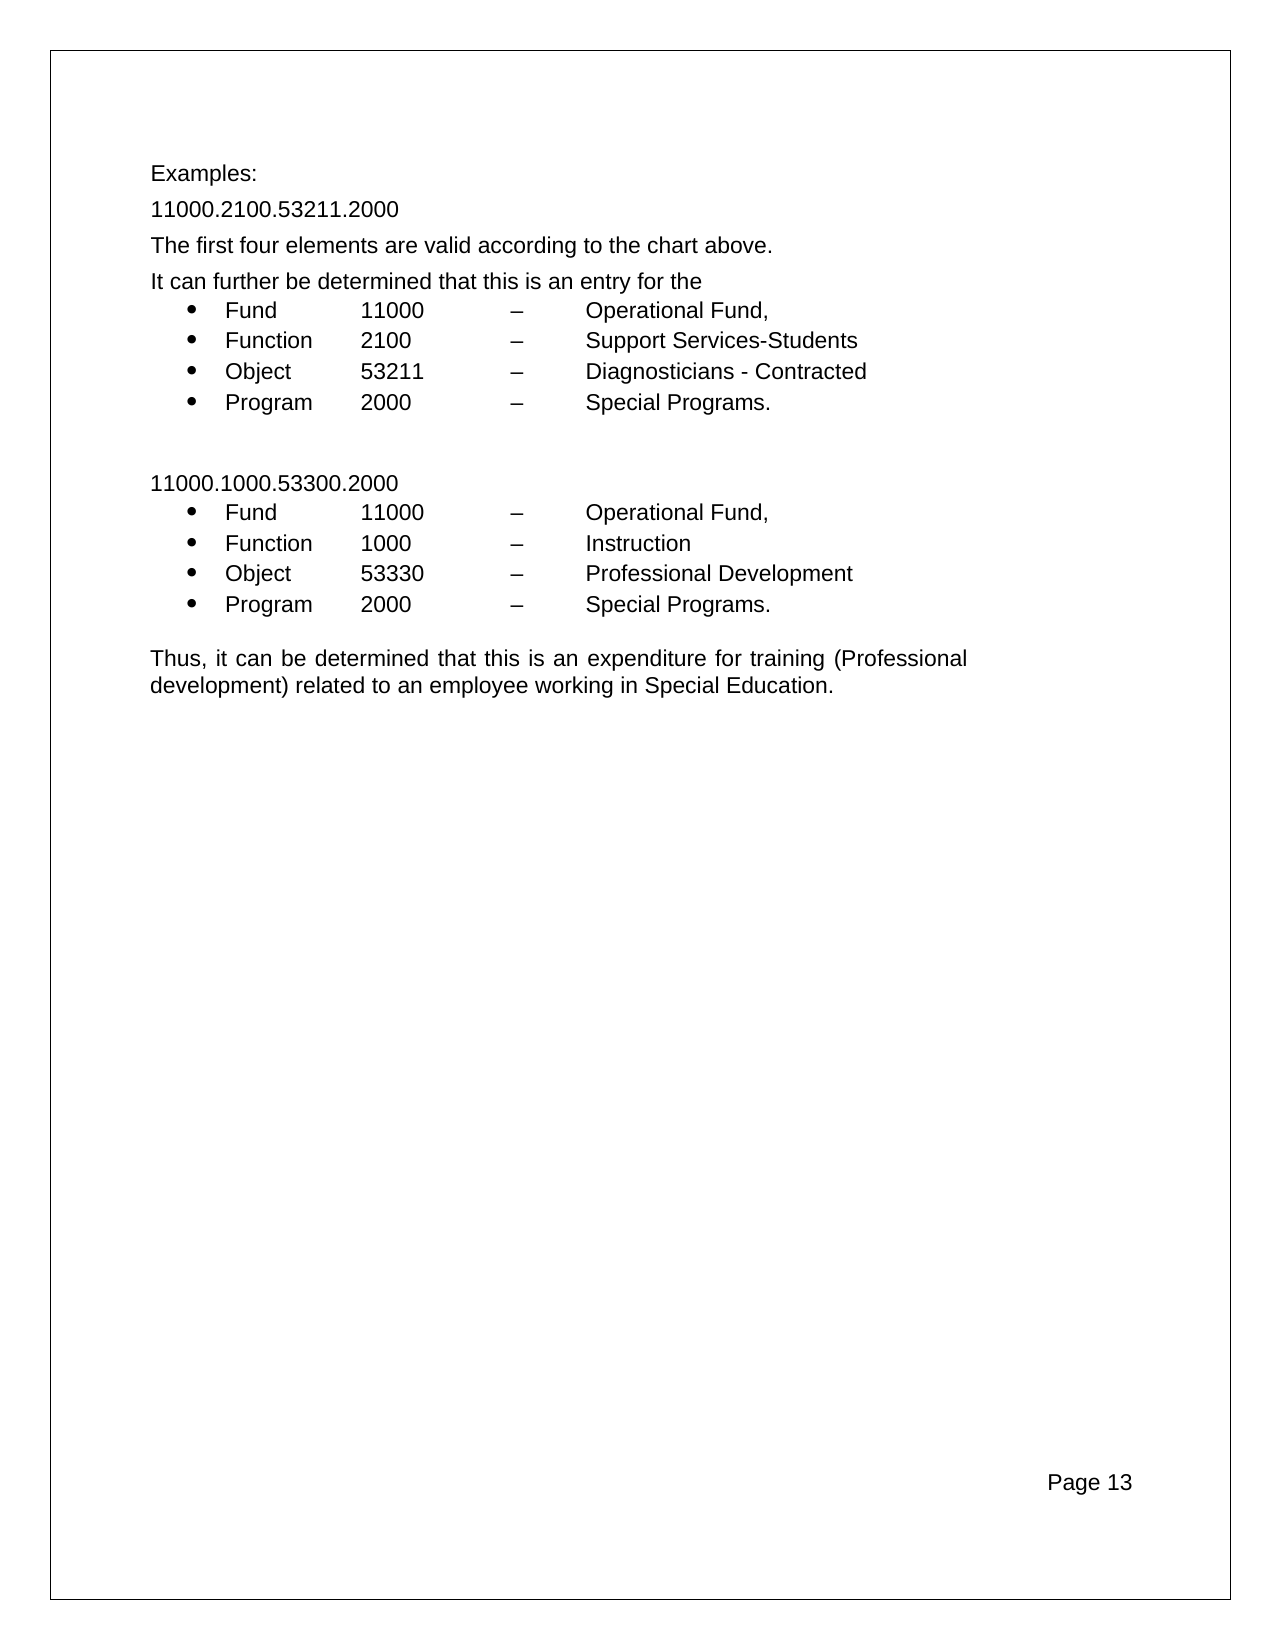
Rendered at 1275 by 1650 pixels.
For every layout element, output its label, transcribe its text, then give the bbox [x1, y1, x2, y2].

text Thus, it can be determined that this is an expenditure for training (Professional development) related to an employee working in Special Education. [150, 645, 1098, 698]
text The first four elements are valid according to the chart above. [150, 232, 1099, 258]
text Examples: [150, 160, 1099, 186]
list Object 53330 – Professional Development [187, 557, 1083, 588]
list Function 2100 – Support Services-Students [187, 324, 1230, 355]
text 11000.1000.53300.2000 [150, 470, 1230, 496]
text It can further be determined that this is an entry for the [150, 268, 1099, 294]
text 11000.2100.53211.2000 [150, 196, 1099, 222]
list Fund 11000 – Operational Fund, [187, 496, 1230, 527]
list Function 1000 – Instruction [187, 527, 1230, 557]
list Object 53211 – Diagnosticians - Contracted [187, 355, 1083, 386]
list Program 2000 – Special Programs. [187, 386, 1083, 416]
list Program 2000 – Special Programs. [187, 588, 1083, 618]
list Fund 11000 – Operational Fund, [187, 294, 1230, 324]
